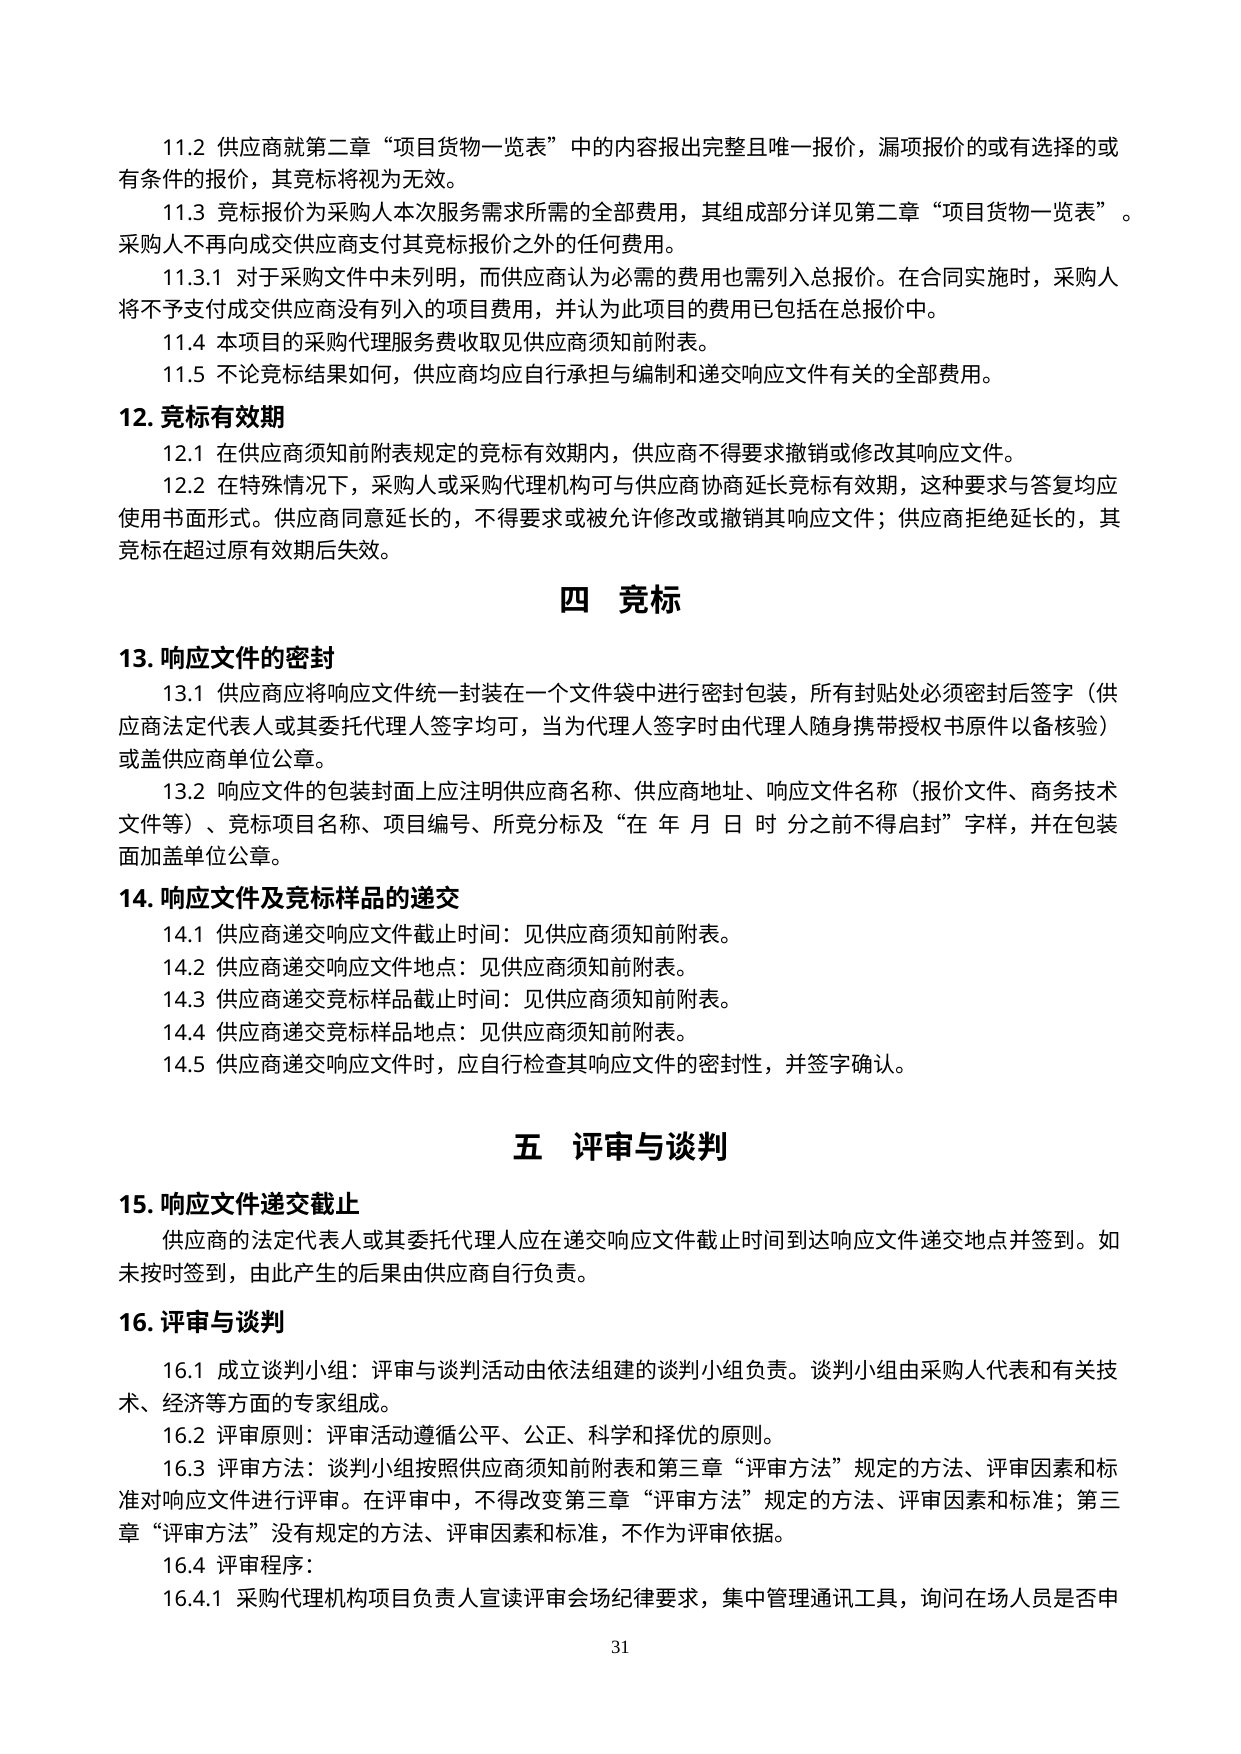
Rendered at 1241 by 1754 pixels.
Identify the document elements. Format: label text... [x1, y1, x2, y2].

text 16.3 评审方法：谈判小组按照供应商须知前附表和第三章“评审方法”规定的方法、评审因素和标准对响应文件进行评审。在评审中，不得改变第三章“评审方法”规定的方法、评审因素和标准；第三章“评审方法”没有规定的方法、评审因素和标准，不作为评审依据。 [118, 1450, 1122, 1548]
text 11.3.1 对于采购文件中未列明，而供应商认为必需的费用也需列入总报价。在合同实施时，采购人将不予支付成交供应商没有列入的项目费用，并认为此项目的费用已包括在总报价中。 [118, 259, 1122, 324]
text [118, 1580, 1122, 1613]
text 12. 竞标有效期 [118, 389, 1122, 435]
text 13. 响应文件的密封 [118, 630, 1122, 676]
text 11.3 竞标报价为采购人本次服务需求所需的全部费用，其组成部分详见第二章“项目货物一览表”。采购人不再向成交供应商支付其竞标报价之外的任何费用。 [118, 194, 1122, 259]
text 11.2 供应商就第二章“项目货物一览表”中的内容报出完整且唯一报价，漏项报价的或有选择的或有条件的报价，其竞标将视为无效。 [118, 129, 1122, 194]
text 12.1 在供应商须知前附表规定的竞标有效期内，供应商不得要求撤销或修改其响应文件。 [118, 435, 1122, 468]
text 11.4 本项目的采购代理服务费收取见供应商须知前附表。 [118, 324, 1122, 357]
text 16. 评审与谈判 [118, 1288, 1122, 1353]
text 12.2 在特殊情况下，采购人或采购代理机构可与供应商协商延长竞标有效期，这种要求与答复均应使用书面形式。供应商同意延长的，不得要求或被允许修改或撤销其响应文件；供应商拒绝延长的，其竞标在超过原有效期后失效。 [118, 468, 1122, 565]
text 五 评审与谈判 [118, 1112, 1122, 1177]
text 四 竞标 [118, 565, 1122, 630]
text 14.5 供应商递交响应文件时，应自行检查其响应文件的密封性，并签字确认。 [118, 1047, 1122, 1079]
text 14. 响应文件及竞标样品的递交 [118, 871, 1122, 917]
text 14.2 供应商递交响应文件地点：见供应商须知前附表。 [118, 949, 1122, 982]
text 14.3 供应商递交竞标样品截止时间：见供应商须知前附表。 [118, 982, 1122, 1014]
text 16.2 评审原则：评审活动遵循公平、公正、科学和择优的原则。 [118, 1418, 1122, 1450]
text 16.4 评审程序： [118, 1548, 1122, 1580]
text 供应商的法定代表人或其委托代理人应在递交响应文件截止时间到达响应文件递交地点并签到。如未按时签到，由此产生的后果由供应商自行负责。 [118, 1223, 1122, 1288]
text 14.1 供应商递交响应文件截止时间：见供应商须知前附表。 [118, 917, 1122, 949]
text 14.4 供应商递交竞标样品地点：见供应商须知前附表。 [118, 1014, 1122, 1047]
text 13.2 响应文件的包装封面上应注明供应商名称、供应商地址、响应文件名称（报价文件、商务技术文件等）、竞标项目名称、项目编号、所竞分标及“在 年 月 日 时 分之前不得启封”字样，并在包装面加盖单位公章。 [118, 774, 1122, 871]
text 16.1 成立谈判小组：评审与谈判活动由依法组建的谈判小组负责。谈判小组由采购人代表和有关技术、经济等方面的专家组成。 [118, 1353, 1122, 1418]
text 11.5 不论竞标结果如何，供应商均应自行承担与编制和递交响应文件有关的全部费用。 [118, 357, 1122, 389]
text 15. 响应文件递交截止 [118, 1177, 1122, 1223]
text 13.1 供应商应将响应文件统一封装在一个文件袋中进行密封包装，所有封贴处必须密封后签字（供应商法定代表人或其委托代理人签字均可，当为代理人签字时由代理人随身携带授权书原件以备核验）或盖供应商单位公章。 [118, 676, 1122, 774]
